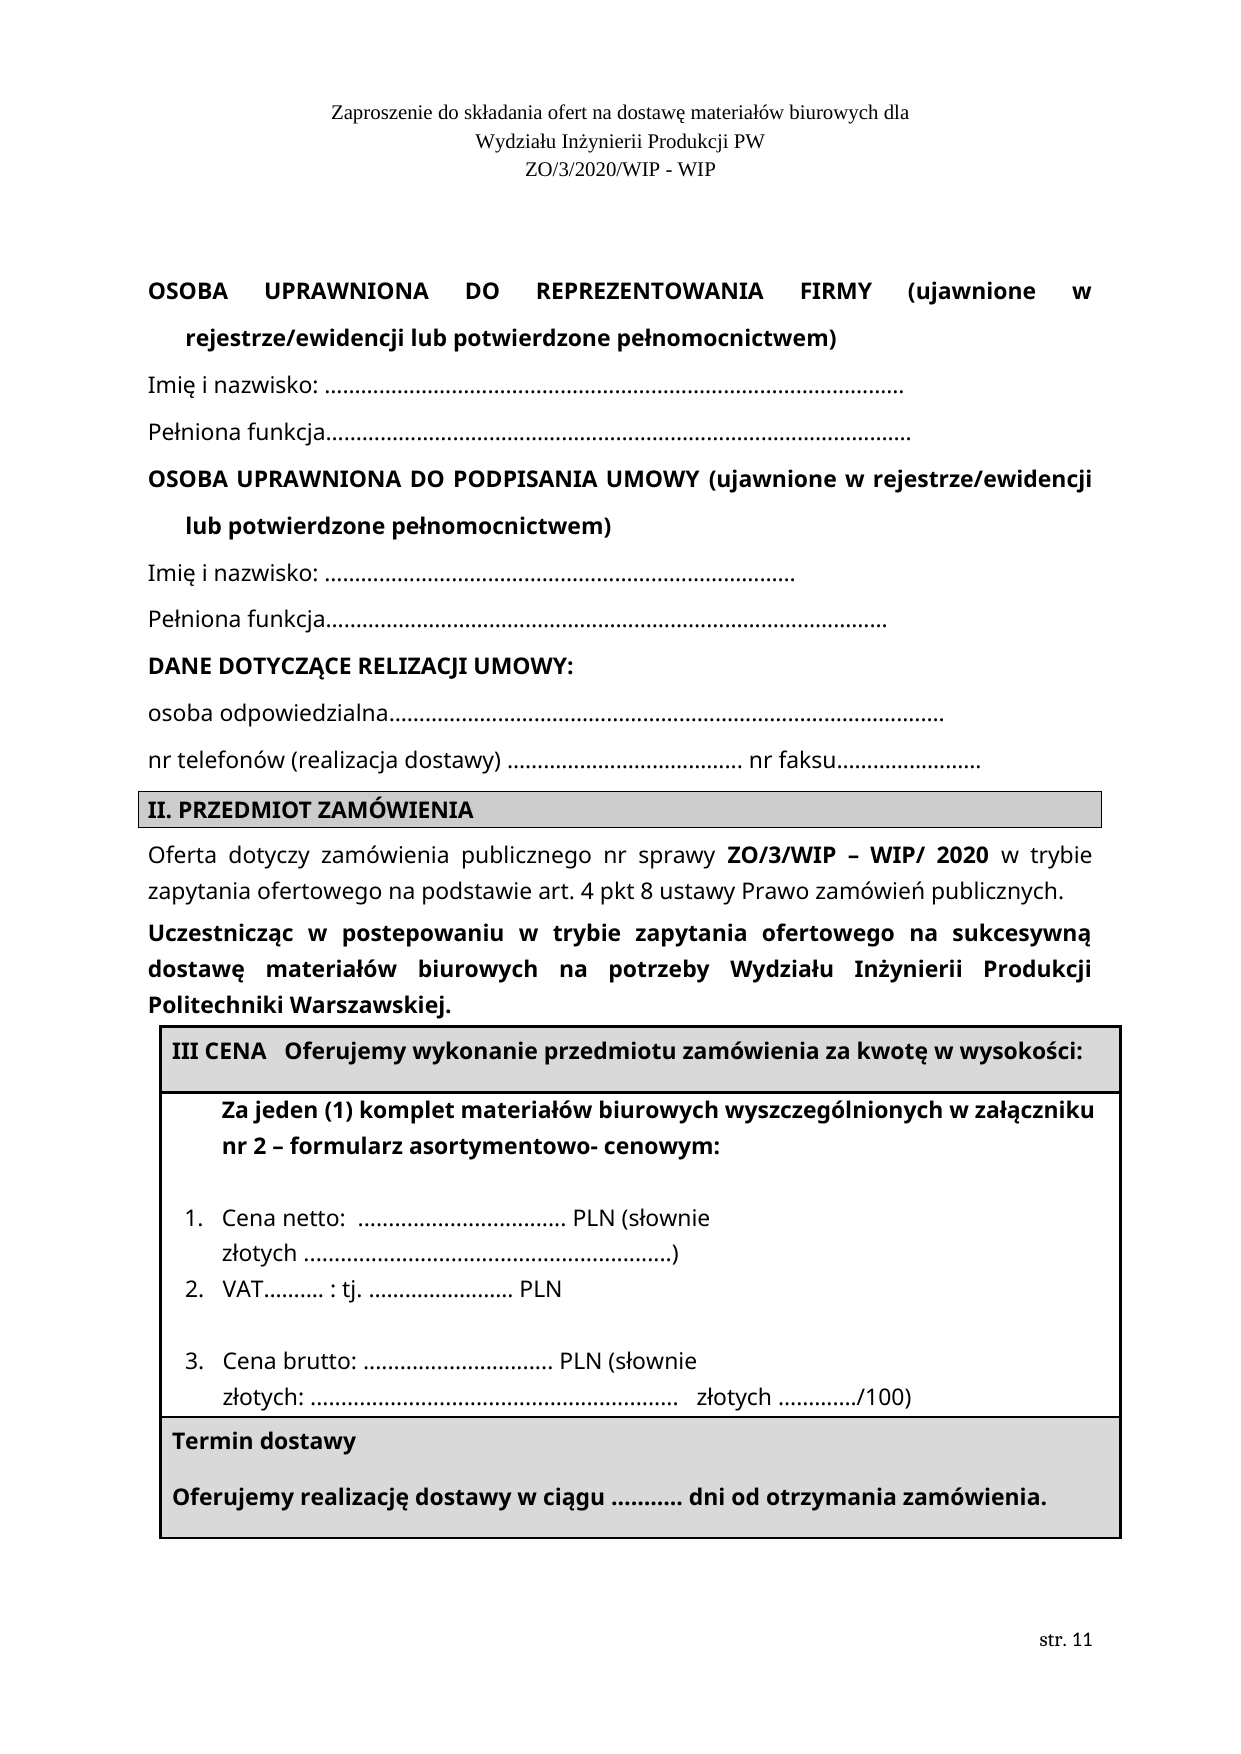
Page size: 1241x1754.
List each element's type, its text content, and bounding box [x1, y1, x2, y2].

text Oferta dotyczy zamówienia publicznego nr sprawy ZO/3/WIP – WIP/ 2020 w trybie zapytania ofertowego na podstawie art. 4 pkt 8 ustawy Prawo zamówień publicznych. [148, 839, 1092, 906]
text Uczestnicząc w postepowaniu w trybie zapytania ofertowego na sukcesywną dostawę materiałów biurowych na potrzeby Wydziału Inżynierii Produkcji Politechniki Warszawskiej. [148, 917, 1092, 1021]
text Pełniona funkcja………………………………………………………………………………… [148, 603, 1092, 634]
text DANE DOTYCZĄCE RELIZACJI UMOWY: [148, 650, 1092, 681]
table_cell Termin dostawy Oferujemy realizację dostawy w ciągu ……….. dni od otrzymania zamówienia. [162, 1418, 1119, 1537]
text OSOBA UPRAWNIONA DO PODPISANIA UMOWY (ujawnione w rejestrze/ewidencji lub potwierdzone pełnomocnictwem) [148, 463, 1092, 541]
table_cell Za jeden (1) komplet materiałów biurowych wyszczególnionych w załączniku nr 2 – formularz asortymentowo- cenowym: Cena netto: .................................. PLN (słownie złotych ............................................................) VAT………. : tj. …………………… PLN Cena brutto: ............................... PLN (słownie złotych: ............................................................ złotych ……….…/100) [162, 1094, 1119, 1416]
text Imię i nazwisko: …………………………………………………………………………………… [148, 369, 1092, 400]
text II. PRZEDMIOT ZAMÓWIENIA [139, 792, 1101, 827]
text Pełniona funkcja……………………………………………………………………………….…… [148, 416, 1092, 447]
text Imię i nazwisko: …………………………………………………………………… [148, 556, 1092, 588]
text nr telefonów (realizacja dostawy) ………………………………... nr faksu…………………… [148, 744, 1092, 775]
table_header III CENA Oferujemy wykonanie przedmiotu zamówienia za kwotę w wysokości: [162, 1028, 1119, 1091]
text osoba odpowiedzialna……………………………………………………………………………..… [148, 697, 1092, 728]
text OSOBA UPRAWNIONA DO REPREZENTOWANIA FIRMY (ujawnione w rejestrze/ewidencji lub potwierdzone pełnomocnictwem) [148, 275, 1092, 353]
